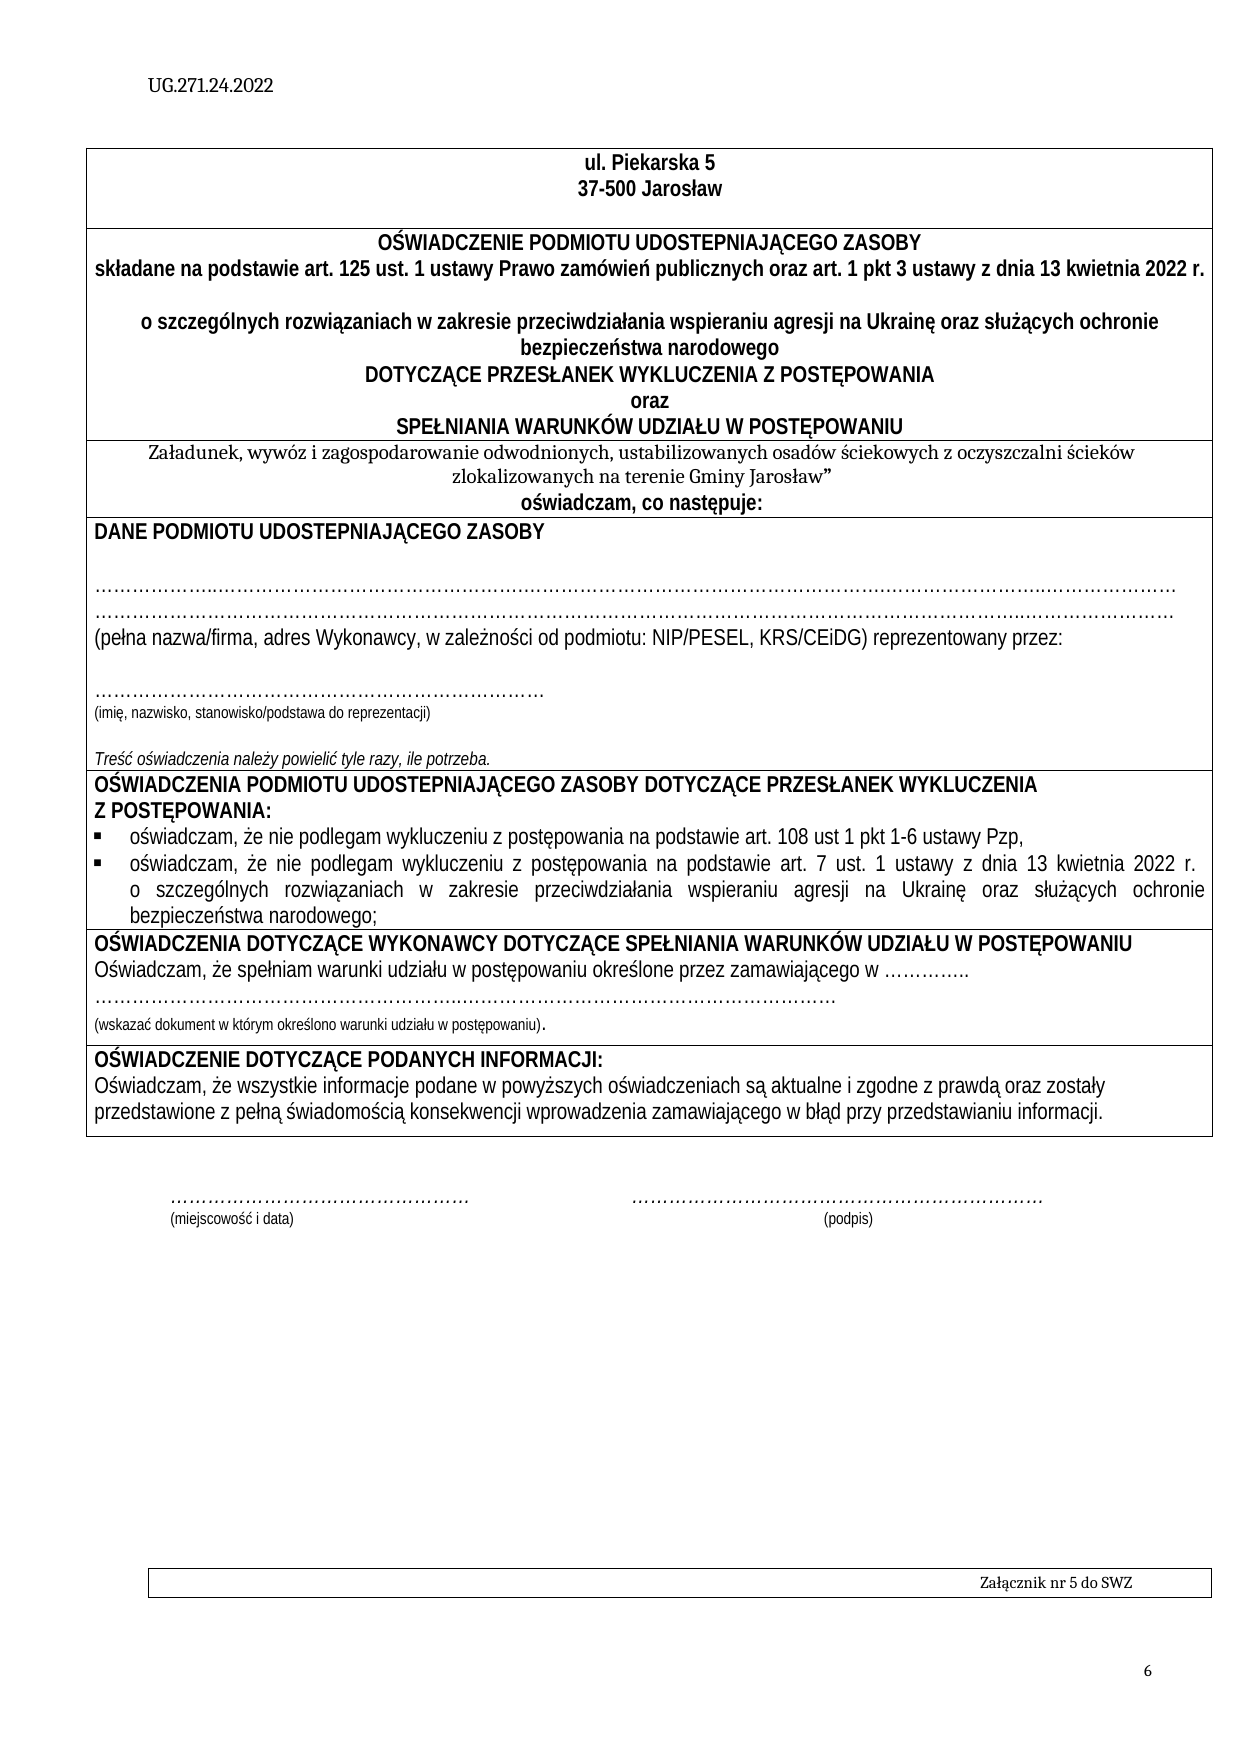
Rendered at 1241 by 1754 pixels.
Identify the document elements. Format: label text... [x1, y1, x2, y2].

table_header Załącznik nr 5 do SWZ [149, 1569, 1211, 1597]
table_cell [87, 149, 1212, 228]
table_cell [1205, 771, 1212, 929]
table_cell OŚWIADCZENIA DOTYCZĄCE WYKONAWCY DOTYCZĄCE SPEŁNIANIA WARUNKÓW UDZIAŁU W POSTĘPOWANIU Oświadczam, że spełniam warunki udziału w postępowaniu określone przez zamawiającego w …………..…………………………………………………..…………………………………………………… (wskazać dokument w którym określono warunki udziału w postępowaniu). [87, 930, 1212, 1044]
table_cell DANE PODMIOTU UDOSTEPNIAJĄCEGO ZASOBY ………………..………………………………………….………………………………………………….……………………..………………… …………………………………………………………………………………………………………………………………..…………………… (pełna nazwa/firma, adres Wykonawcy, w zależności od podmiotu: NIP/PESEL, KRS/CEiDG) reprezentowany przez: ……………………………………………………………… (imię, nazwisko, stanowisko/podstawa do reprezentacji) Treść oświadczenia należy powielić tyle razy, ile potrzeba. [87, 518, 1212, 769]
table_header ………………………………………………………… (podpis) [620, 1183, 1093, 1254]
table_header ………………………………………… (miejscowość i data) [159, 1183, 620, 1254]
table_cell OŚWIADCZENIE DOTYCZĄCE PODANYCH INFORMACJI: Oświadczam, że wszystkie informacje podane w powyższych oświadczeniach są aktualne i zgodne z prawdą oraz zostały przedstawione z pełną świadomością konsekwencji wprowadzenia zamawiającego w błąd przy przedstawianiu informacji. [87, 1046, 1212, 1136]
table_cell OŚWIADCZENIE PODMIOTU UDOSTEPNIAJĄCEGO ZASOBY składane na podstawie art. 125 ust. 1 ustawy Prawo zamówień publicznych oraz art. 1 pkt 3 ustawy z dnia 13 kwietnia 2022 r. o szczególnych rozwiązaniach w zakresie przeciwdziałania wspieraniu agresji na Ukrainę oraz służących ochronie bezpieczeństwa narodowego DOTYCZĄCE PRZESŁANEK WYKLUCZENIA Z POSTĘPOWANIA oraz SPEŁNIANIA WARUNKÓW UDZIAŁU W POSTĘPOWANIU [87, 229, 1212, 440]
table_cell Załadunek, wywóz i zagospodarowanie odwodnionych, ustabilizowanych osadów ściekowych z oczyszczalni ścieków zlokalizowanych na terenie Gminy Jarosław” oświadczam, co następuje: [87, 441, 1212, 517]
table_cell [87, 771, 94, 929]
